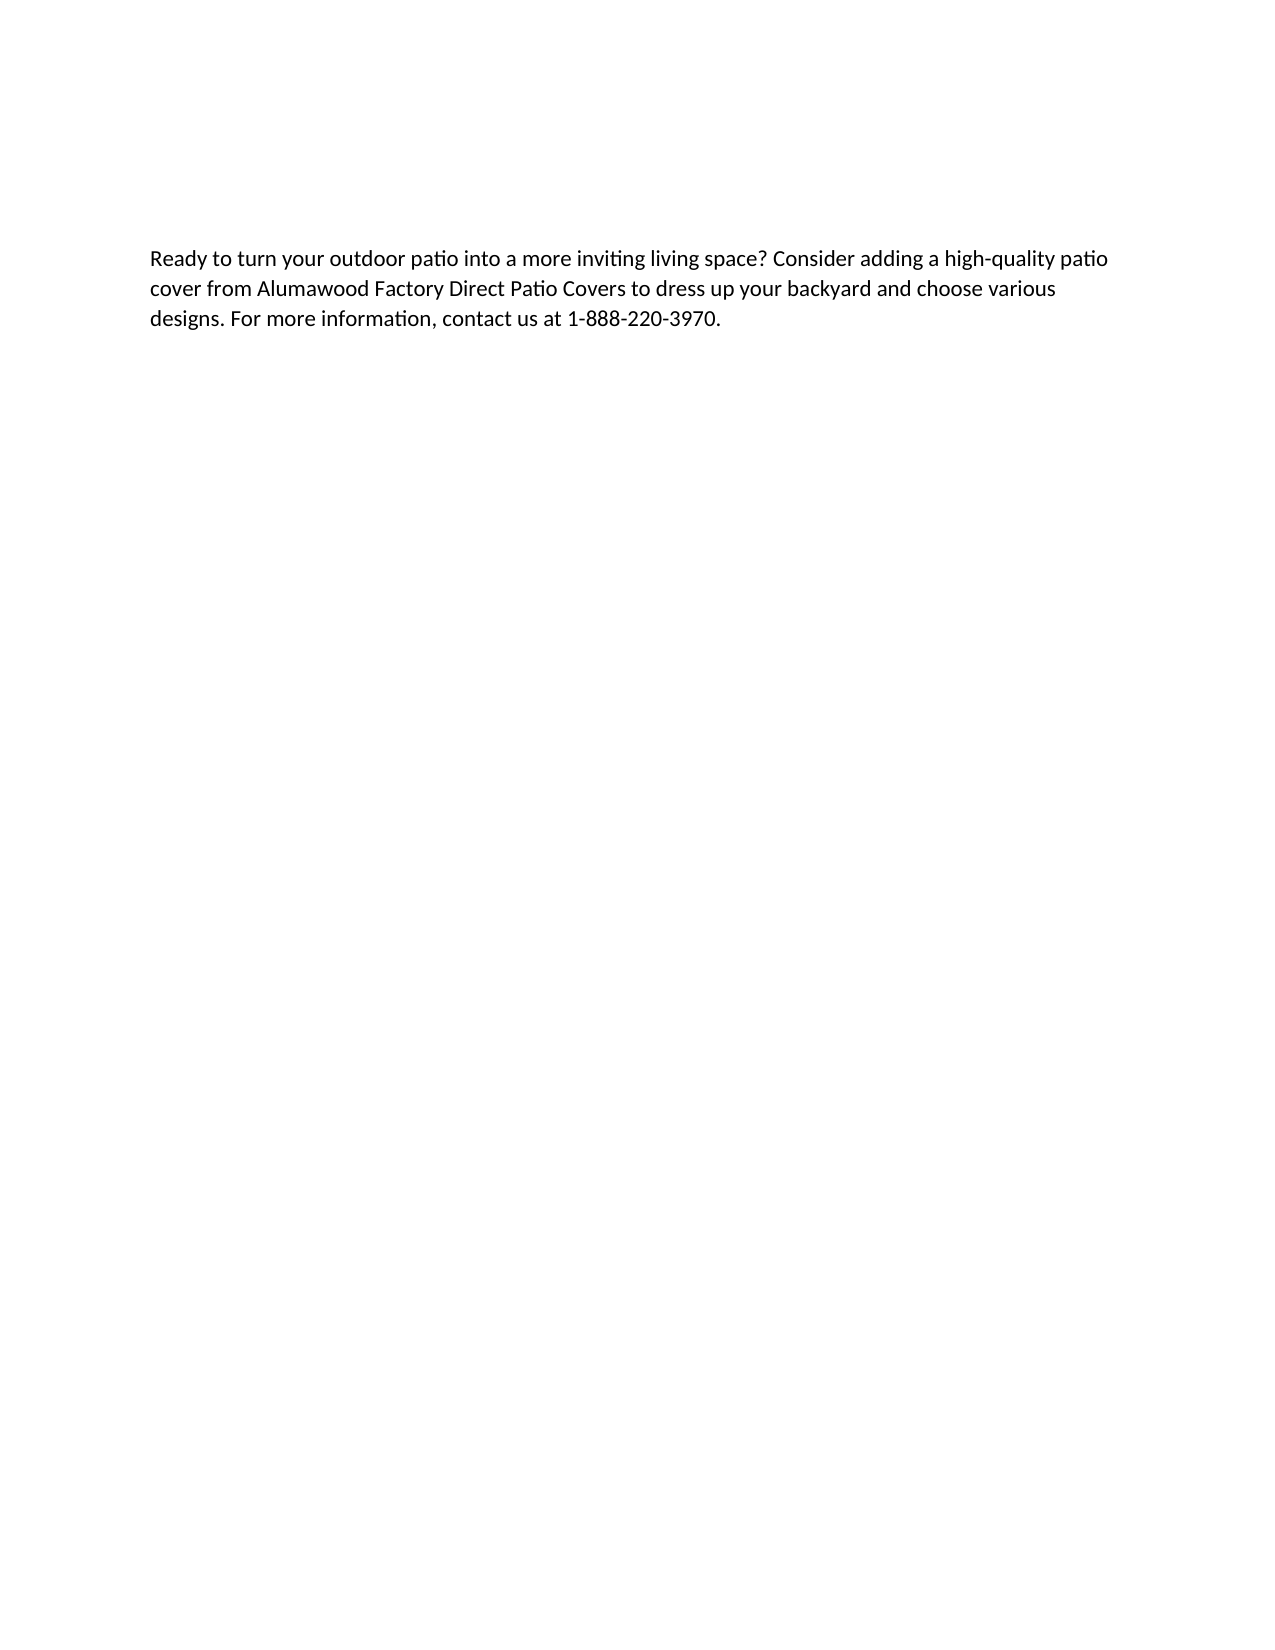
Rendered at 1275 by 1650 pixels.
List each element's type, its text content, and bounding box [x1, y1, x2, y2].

text Ready to turn your outdoor patio into a more inviting living space? Consider adding a high-quality patio cover from Alumawood Factory Direct Patio Covers to dress up your backyard and choose various designs. For more information, contact us at 1-888-220-3970. [150, 244, 1125, 332]
